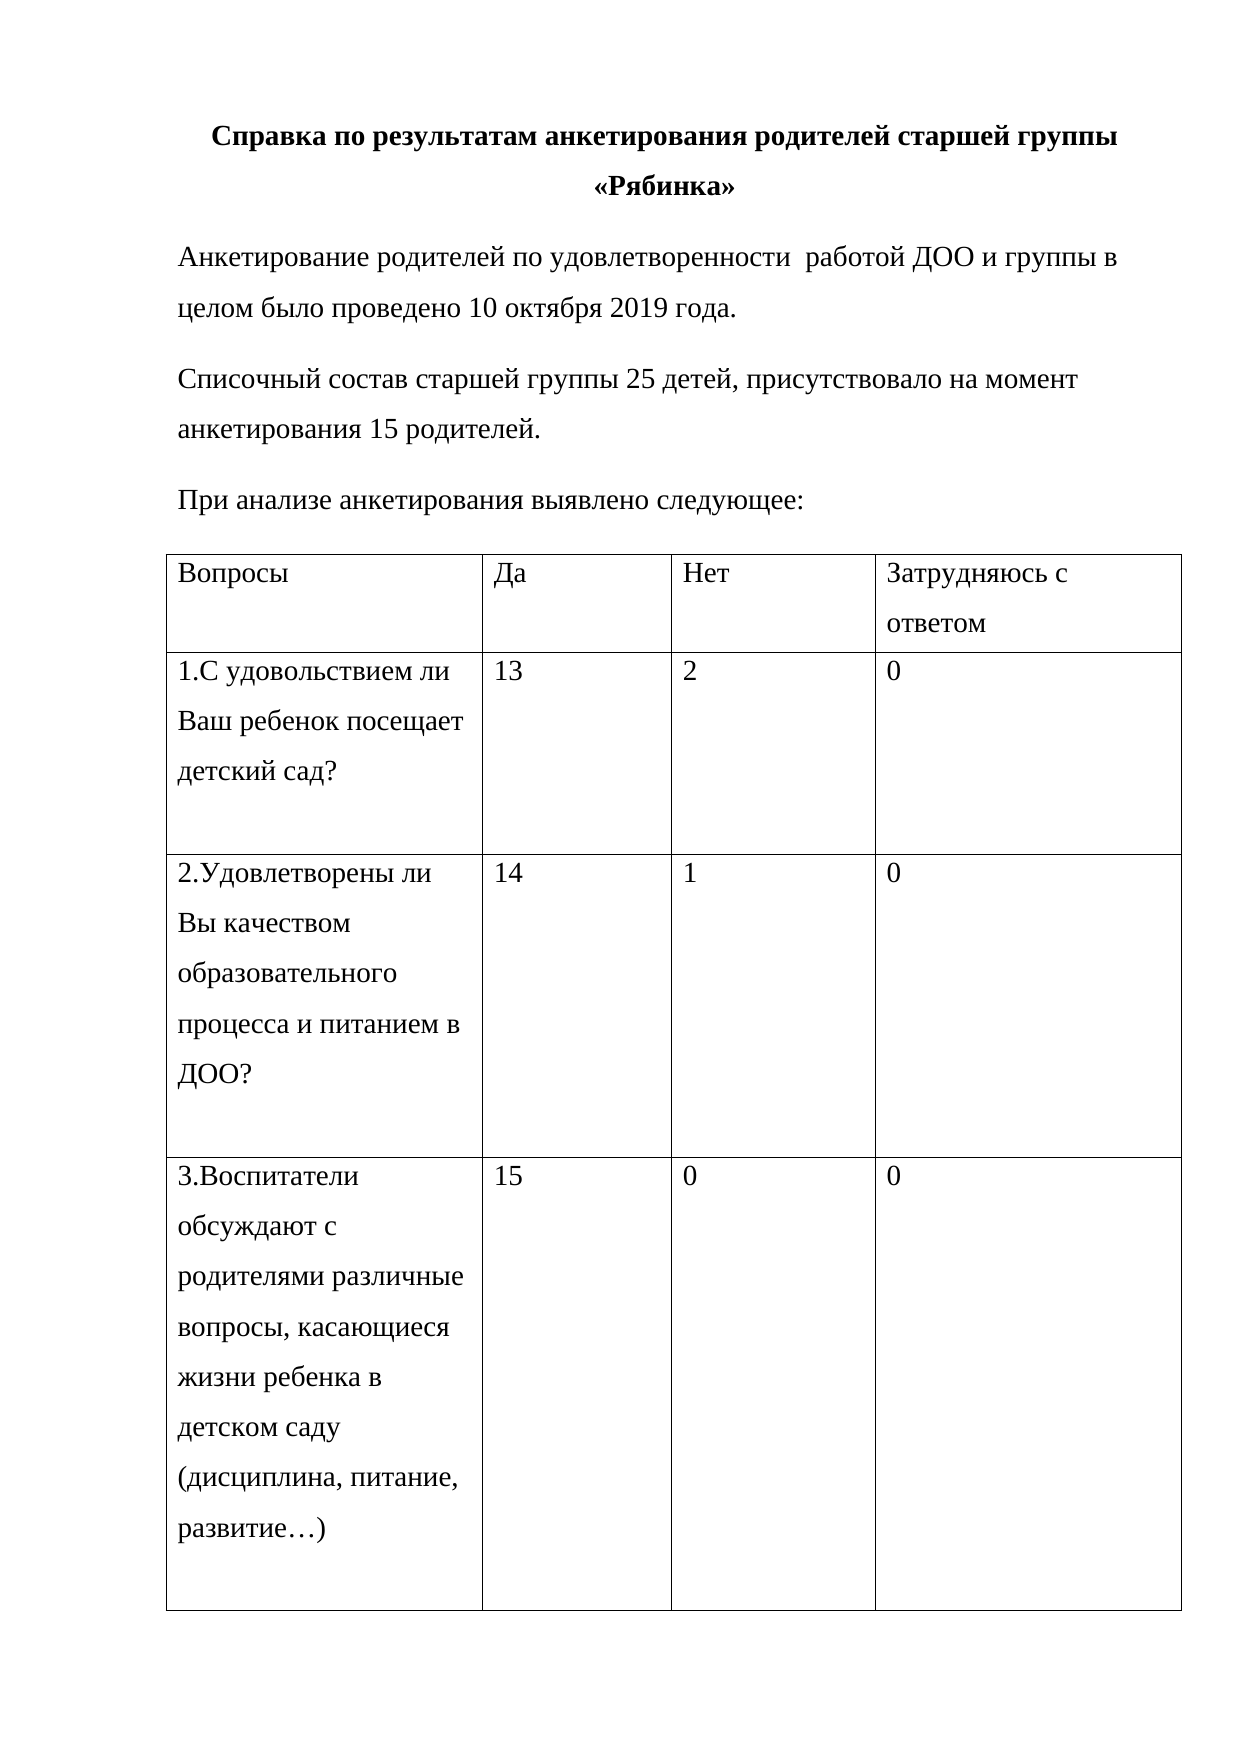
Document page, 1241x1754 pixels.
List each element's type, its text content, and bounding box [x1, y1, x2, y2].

table_header Нет [672, 555, 875, 652]
text Анкетирование родителей по удовлетворенности работой ДОО и группы в целом было проведено 10 октября 2019 года. [177, 239, 1152, 323]
table_cell 0 [876, 1158, 1181, 1610]
table_cell 3.Воспитатели обсуждают с родителями различные вопросы, касающиеся жизни ребенка в детском саду (дисциплина, питание, развитие…) [167, 1158, 482, 1610]
table_header Вопросы [167, 555, 482, 652]
text Списочный состав старшей группы 25 детей, присутствовало на момент анкетирования 15 родителей. [177, 361, 1152, 445]
table_cell 1.С удовольствием ли Ваш ребенок посещает детский сад? [167, 653, 482, 854]
table_cell 0 [672, 1158, 875, 1610]
table_cell 2 [672, 653, 875, 854]
table_cell 1 [672, 855, 875, 1157]
table_cell 0 [876, 855, 1181, 1157]
table_cell 2.Удовлетворены ли Вы качеством образовательного процесса и питанием в ДОО? [167, 855, 482, 1157]
table_cell 14 [483, 855, 671, 1157]
text При анализе анкетирования выявлено следующее: [177, 482, 1152, 516]
table_cell 15 [483, 1158, 671, 1610]
table_header Затрудняюсь с ответом [876, 555, 1181, 652]
table_cell 0 [876, 653, 1181, 854]
table_cell 13 [483, 653, 671, 854]
text Справка по результатам анкетирования родителей старшей группы «Рябинка» [177, 118, 1152, 202]
table_header Да [483, 555, 671, 652]
